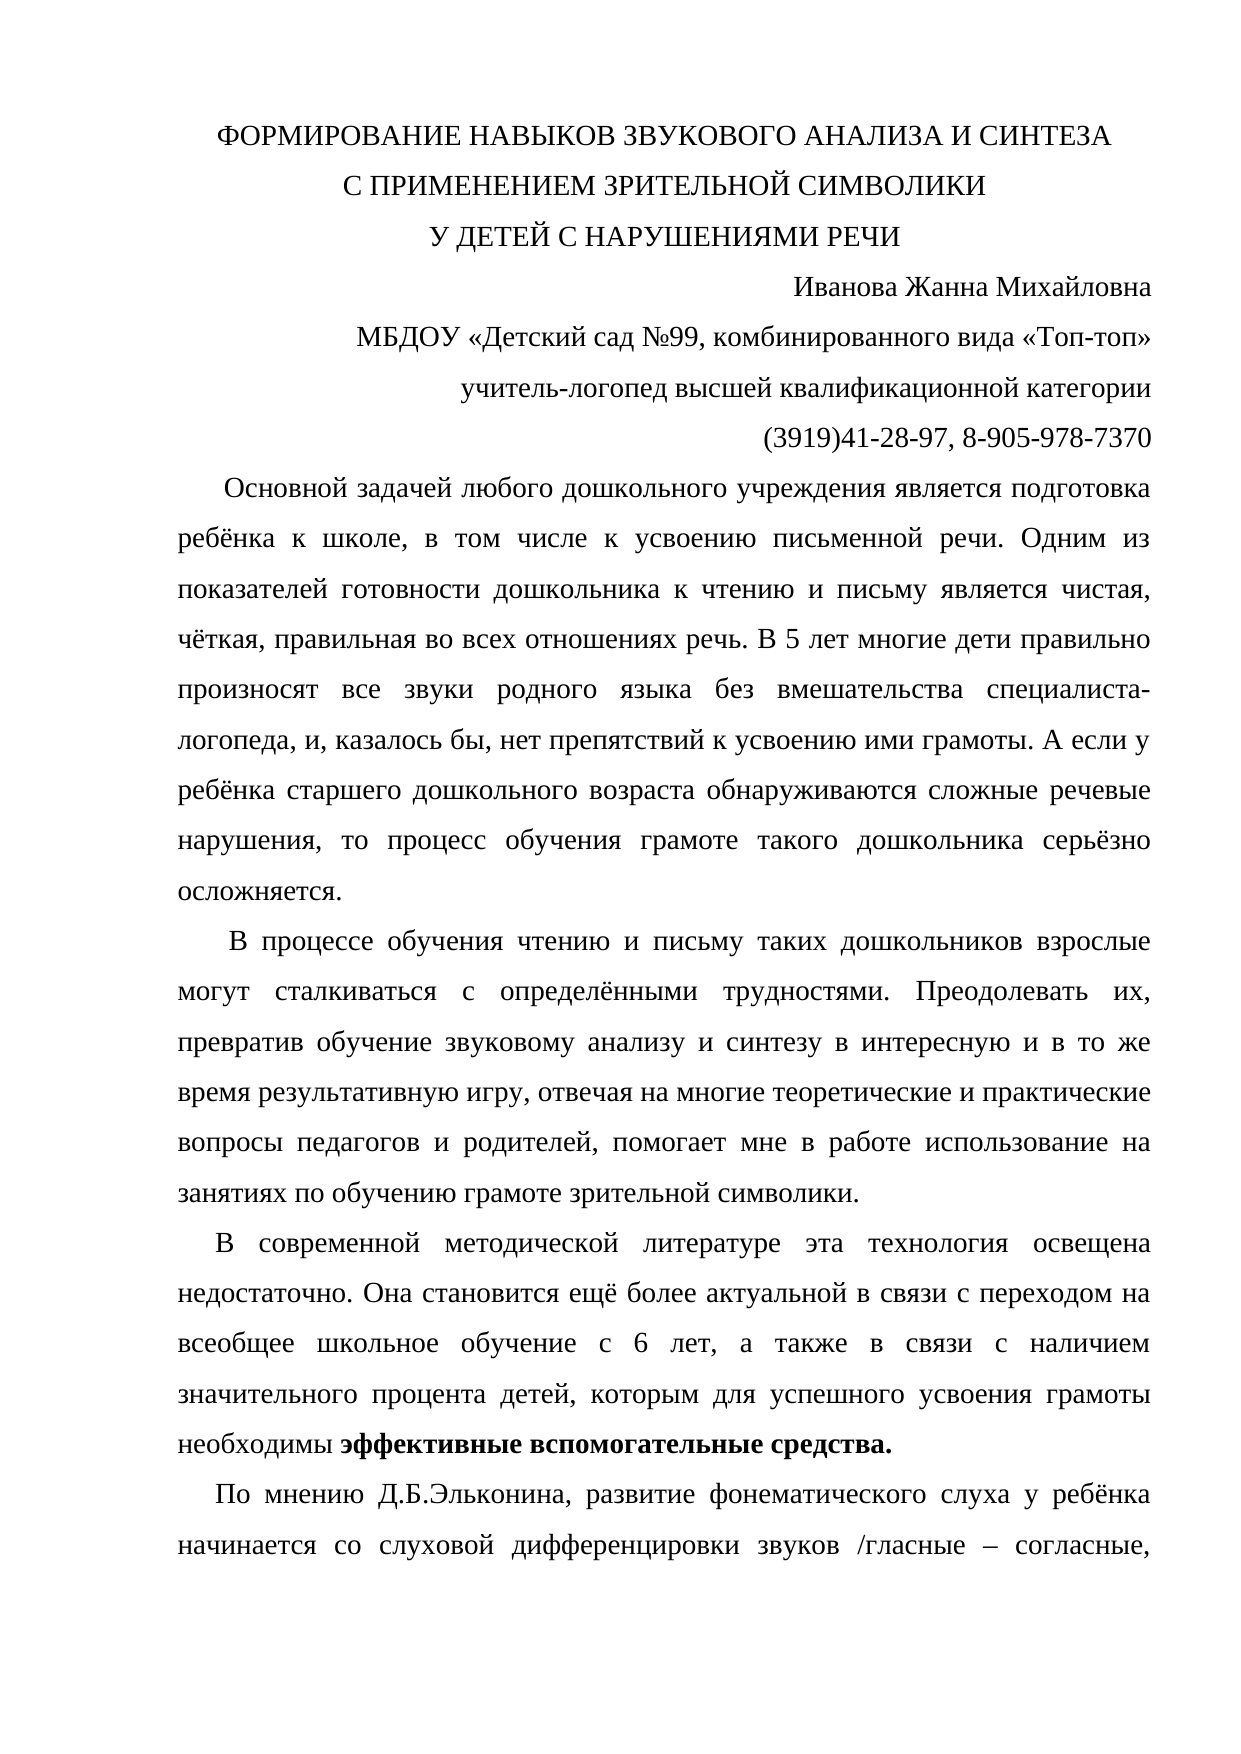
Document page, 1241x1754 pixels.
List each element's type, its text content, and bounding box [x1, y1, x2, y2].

text (3919)41-28-97, 8-905-978-7370 [177, 420, 1152, 453]
text В современной методической литературе эта технология освещена недостаточно. Она становится ещё более актуальной в связи с переходом на всеобщее школьное обучение с 6 лет, а также в связи с наличием значительного процента детей, которым для успешного усвоения грамоты необходимы эффективные вспомогательные средства. [177, 1225, 1152, 1460]
text Основной задачей любого дошкольного учреждения является подготовка ребёнка к школе, в том числе к усвоению письменной речи. Одним из показателей готовности дошкольника к чтению и письму является чистая, чёткая, правильная во всех отношениях речь. В 5 лет многие дети правильно произносят все звуки родного языка без вмешательства специалиста-логопеда, и, казалось бы, нет препятствий к усвоению ими грамоты. А если у ребёнка старшего дошкольного возраста обнаруживаются сложные речевые нарушения, то процесс обучения грамоте такого дошкольника серьёзно осложняется. [177, 470, 1152, 906]
text учитель-логопед высшей квалификационной категории [177, 370, 1152, 403]
text МБДОУ «Детский сад №99, комбинированного вида «Топ-топ» [177, 319, 1152, 353]
text с применением зрительной символики [177, 168, 1152, 202]
text Иванова Жанна Михайловна [177, 269, 1152, 303]
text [177, 1477, 1152, 1560]
text В процессе обучения чтению и письму таких дошкольников взрослые могут сталкиваться с определёнными трудностями. Преодолевать их, превратив обучение звуковому анализу и синтезу в интересную и в то же время результативную игру, отвечая на многие теоретические и практические вопросы педагогов и родителей, помогает мне в работе использование на занятиях по обучению грамоте зрительной символики. [177, 923, 1152, 1208]
text Формирование навыков звукового анализа и синтеза [177, 118, 1152, 152]
text у детей с нарушениями речи [177, 219, 1152, 252]
